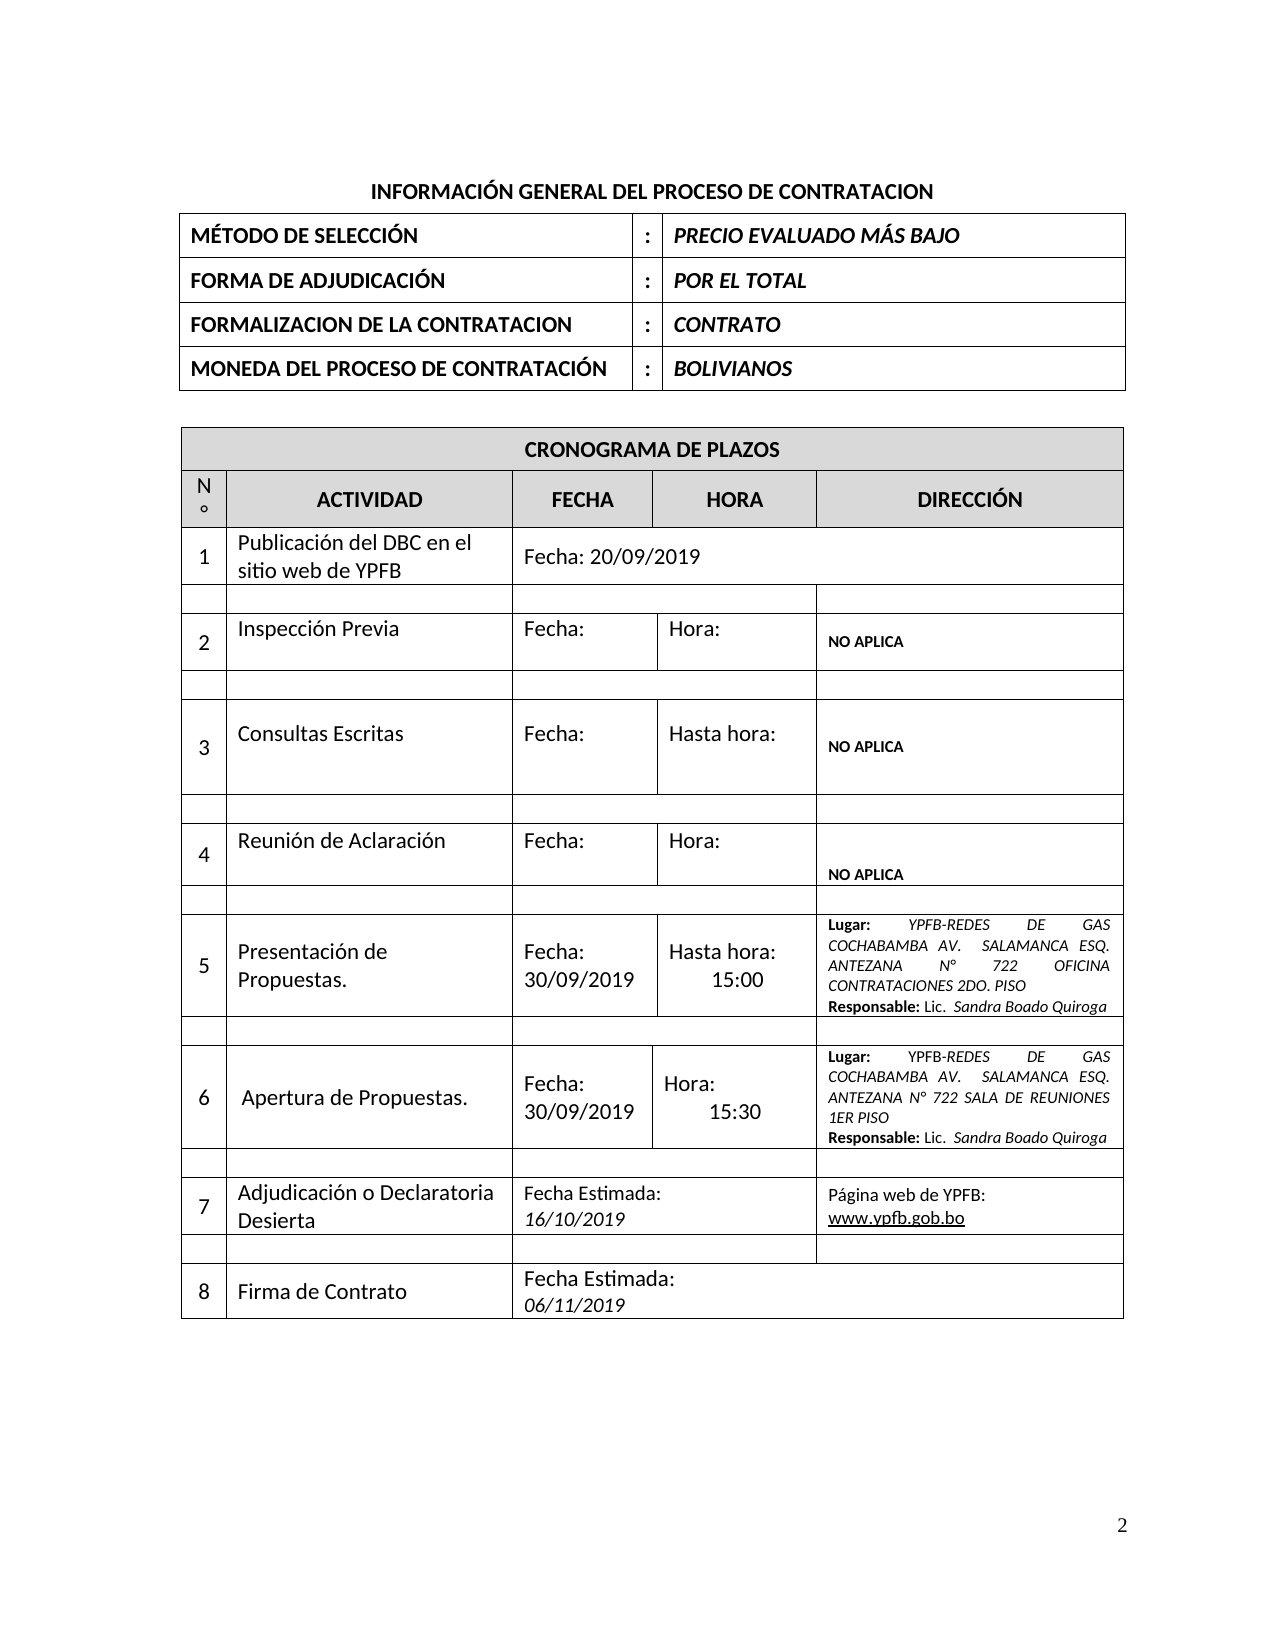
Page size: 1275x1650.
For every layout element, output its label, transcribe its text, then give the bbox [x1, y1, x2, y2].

table_cell 7 [182, 1178, 226, 1234]
table_cell [513, 671, 816, 699]
table_cell Apertura de Propuestas. [227, 1046, 512, 1148]
table_cell Consultas Escritas [227, 700, 512, 793]
table_cell 2 [182, 614, 226, 670]
table_cell Fecha Estimada: 16/10/2019 [513, 1178, 816, 1234]
table_cell [513, 1017, 816, 1045]
table_cell Reunión de Aclaración [227, 824, 512, 884]
table_cell Firma de Contrato [227, 1264, 512, 1317]
table_cell [817, 1149, 1123, 1177]
table_cell [513, 1235, 816, 1263]
table_cell N° [182, 471, 226, 527]
table_cell Fecha: [513, 824, 657, 884]
table_cell [182, 1017, 226, 1045]
table_cell 6 [182, 1046, 226, 1148]
table_cell [227, 1017, 512, 1045]
table_cell FORMALIZACION DE LA CONTRATACION [180, 303, 632, 346]
table_cell : [633, 347, 662, 390]
table_cell Fecha: 30/09/2019 [513, 1046, 652, 1148]
table_cell [227, 671, 512, 699]
table_cell [513, 795, 816, 822]
table_cell Hora: 15:30 [653, 1046, 816, 1148]
table_cell Lugar: YPFB-REDES DE GAS COCHABAMBA AV. SALAMANCA ESQ. ANTEZANA N° 722 OFICINA CONTRATACIONES 2DO. PISO Responsable: Lic. Sandra Boado Quiroga [817, 915, 1123, 1016]
table_cell : [633, 258, 662, 302]
table_cell Fecha: 20/09/2019 [513, 528, 1123, 584]
table_cell Adjudicación o Declaratoria Desierta [227, 1178, 512, 1234]
table_cell [817, 671, 1123, 699]
table_header PRECIO EVALUADO MÁS BAJO [663, 214, 1125, 257]
table_cell Fecha: [513, 700, 657, 793]
table_cell : [633, 303, 662, 346]
table_cell 3 [182, 700, 226, 793]
table_cell [817, 1235, 1123, 1263]
table_cell Fecha Estimada: 06/11/2019 [513, 1264, 1123, 1317]
table_cell [817, 1017, 1123, 1045]
table_cell 4 [182, 824, 226, 884]
table_cell [227, 1235, 512, 1263]
table_cell Lugar: YPFB-REDES DE GAS COCHABAMBA AV. SALAMANCA ESQ. ANTEZANA N° 722 SALA DE REUNIONES 1ER PISO Responsable: Lic. Sandra Boado Quiroga [817, 1046, 1123, 1148]
table_cell [227, 795, 512, 822]
table_cell [513, 886, 816, 913]
table_cell Página web de YPFB: www.ypfb.gob.bo [817, 1178, 1123, 1234]
table_cell 1 [182, 528, 226, 584]
table_cell [817, 886, 1123, 913]
table_cell NO APLICA [817, 614, 1123, 670]
table_cell MONEDA DEL PROCESO DE CONTRATACIÓN [180, 347, 632, 390]
table_cell Hora: [658, 614, 816, 670]
table_cell [227, 886, 512, 913]
table_cell Hasta hora: [658, 700, 816, 793]
table_cell ACTIVIDAD [227, 471, 512, 527]
table_cell NO APLICA [817, 824, 1123, 884]
table_cell Fecha: [513, 614, 657, 670]
table_cell [513, 585, 816, 613]
table_header CRONOGRAMA DE PLAZOS [182, 428, 1123, 470]
table_cell Fecha: 30/09/2019 [513, 915, 657, 1016]
table_cell Hasta hora: 15:00 [658, 915, 816, 1016]
table_cell [227, 585, 512, 613]
table_cell 5 [182, 915, 226, 1016]
table_header : [633, 214, 662, 257]
table_cell [227, 1149, 512, 1177]
table_cell FORMA DE ADJUDICACIÓN [180, 258, 632, 302]
table_header MÉTODO DE SELECCIÓN [180, 214, 632, 257]
table_cell [817, 585, 1123, 613]
table_cell [817, 795, 1123, 822]
table_cell [182, 1149, 226, 1177]
table_cell BOLIVIANOS [663, 347, 1125, 390]
table_cell FECHA [513, 471, 652, 527]
table_cell Presentación de Propuestas. [227, 915, 512, 1016]
table_cell [513, 1149, 816, 1177]
table_cell CONTRATO [663, 303, 1125, 346]
table_cell DIRECCIÓN [817, 471, 1123, 527]
table_cell [182, 795, 226, 822]
table_cell [182, 886, 226, 913]
table_cell Inspección Previa [227, 614, 512, 670]
table_cell [182, 585, 226, 613]
table_cell NO APLICA [817, 700, 1123, 793]
table_cell 8 [182, 1264, 226, 1317]
table_cell Hora: [658, 824, 816, 884]
table_cell POR EL TOTAL [663, 258, 1125, 302]
text INFORMACIÓN GENERAL DEL PROCESO DE CONTRATACION [177, 177, 1127, 205]
table_cell HORA [653, 471, 816, 527]
table_cell [182, 1235, 226, 1263]
table_cell Publicación del DBC en el sitio web de YPFB [227, 528, 512, 584]
table_cell [182, 671, 226, 699]
